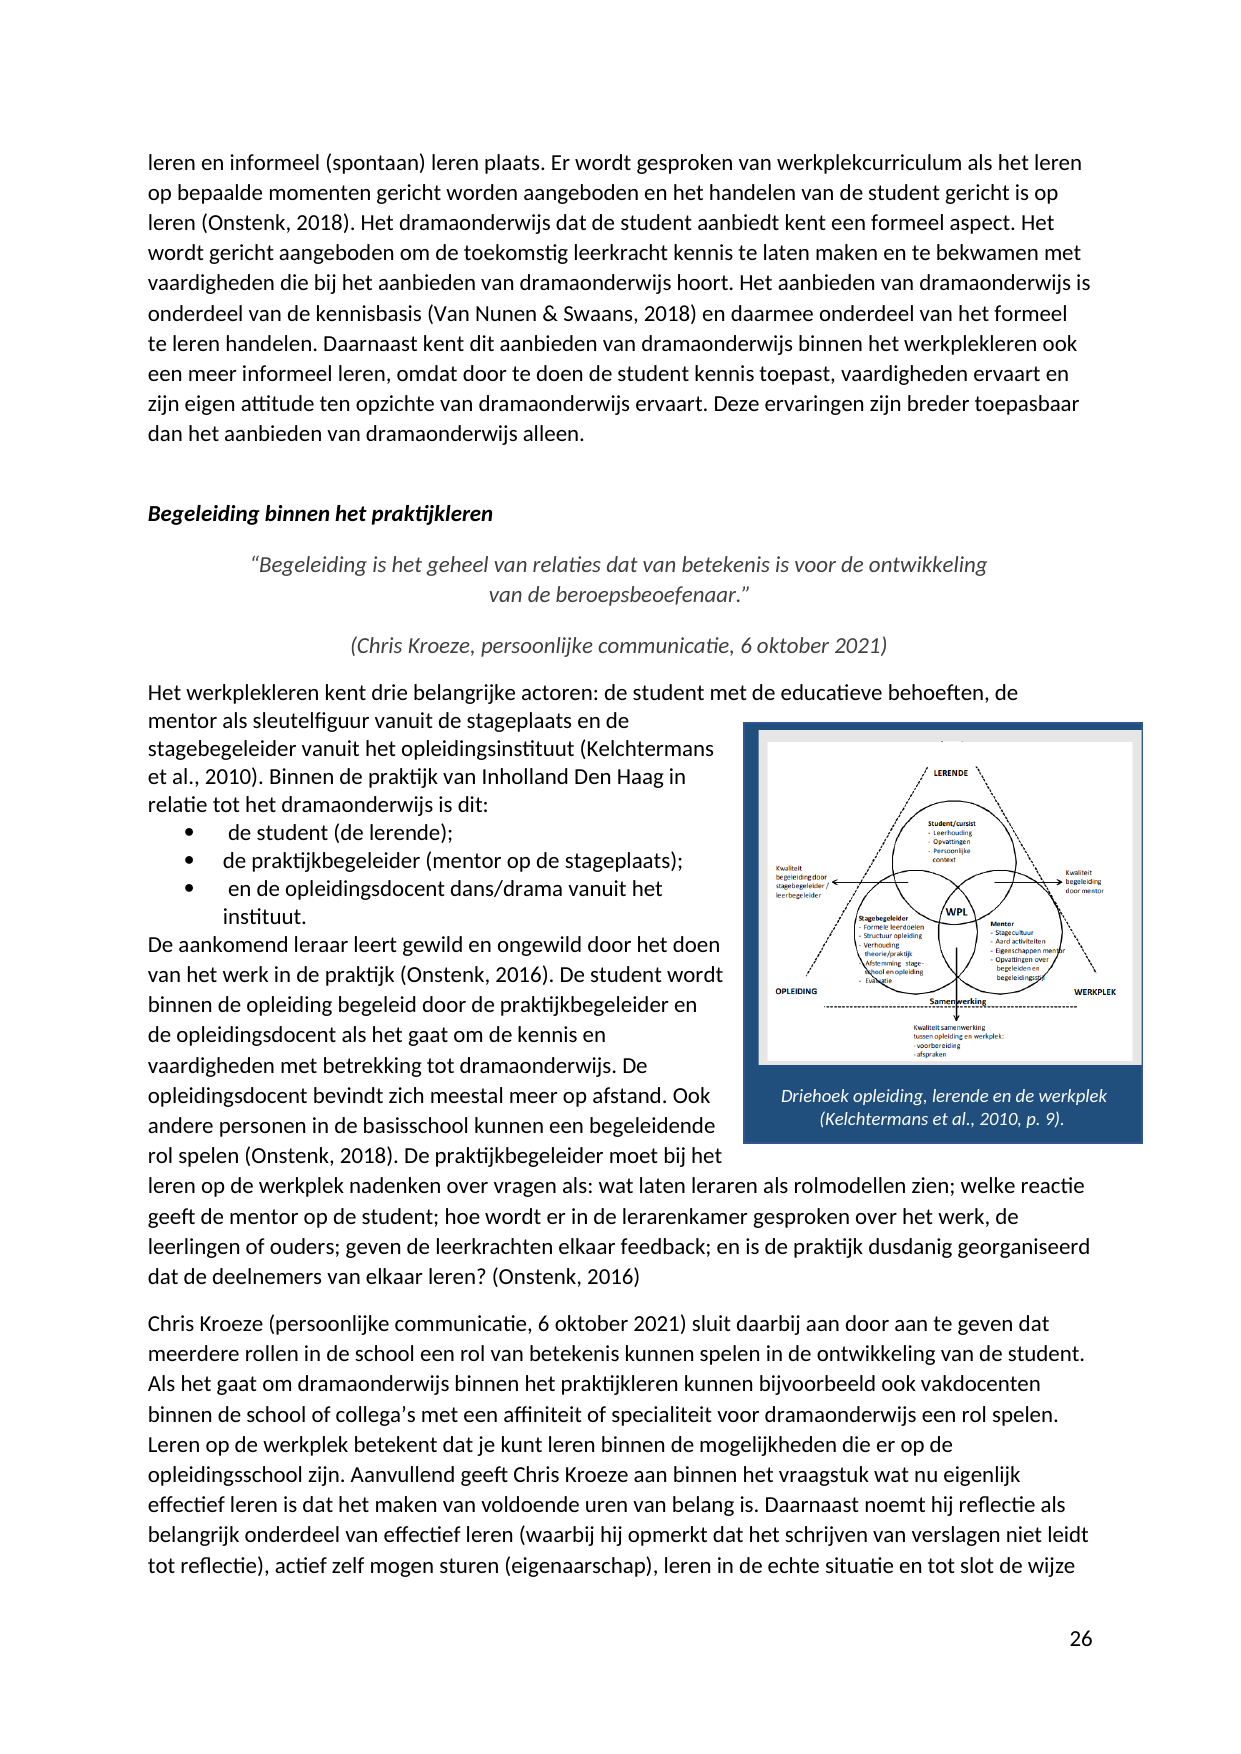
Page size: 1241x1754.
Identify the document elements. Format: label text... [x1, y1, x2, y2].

text “Begeleiding is het geheel van relaties dat van betekenis is voor de ontwikkeling van de beroepsbeoefenaar.” [238, 550, 1002, 608]
list de student (de lerende); [185, 818, 743, 846]
text Het werkplekleren kent drie belangrijke actoren: de student met de educatieve behoeften, de mentor als sleutelfiguur vanuit de stageplaats en de stagebegeleider vanuit het opleidingsinstituut (Kelchtermans et al., 2010). Binnen de praktijk van Inholland Den Haag in relatie tot het dramaonderwijs is dit: [148, 678, 1092, 818]
list en de opleidingsdocent dans/drama vanuit het instituut. [185, 874, 743, 930]
picture [758, 730, 1142, 1065]
list de praktijkbegeleider (mentor op de stageplaats); [185, 846, 743, 874]
subtitle Begeleiding binnen het praktijkleren [148, 499, 1092, 527]
text De aankomend leraar leert gewild en ongewild door het doen van het werk in de praktijk (Onstenk, 2016). De student wordt binnen de opleiding begeleid door de praktijkbegeleider en de opleidingsdocent als het gaat om de kennis en vaardigheden met betrekking tot dramaonderwijs. De opleidingsdocent bevindt zich meestal meer op afstand. Ook andere personen in de basisschool kunnen een begeleidende rol spelen (Onstenk, 2018). De praktijkbegeleider moet bij het leren op de werkplek nadenken over vragen als: wat laten leraren als rolmodellen zien; welke reactie geeft de mentor op de student; hoe wordt er in de lerarenkamer gesproken over het werk, de leerlingen of ouders; geven de leerkrachten elkaar feedback; en is de praktijk dusdanig georganiseerd dat de deelnemers van elkaar leren? (Onstenk, 2016) [148, 930, 1092, 1290]
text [148, 1309, 1092, 1579]
text (Chris Kroeze, persoonlijke communicatie, 6 oktober 2021) [238, 631, 1002, 659]
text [148, 148, 1092, 448]
